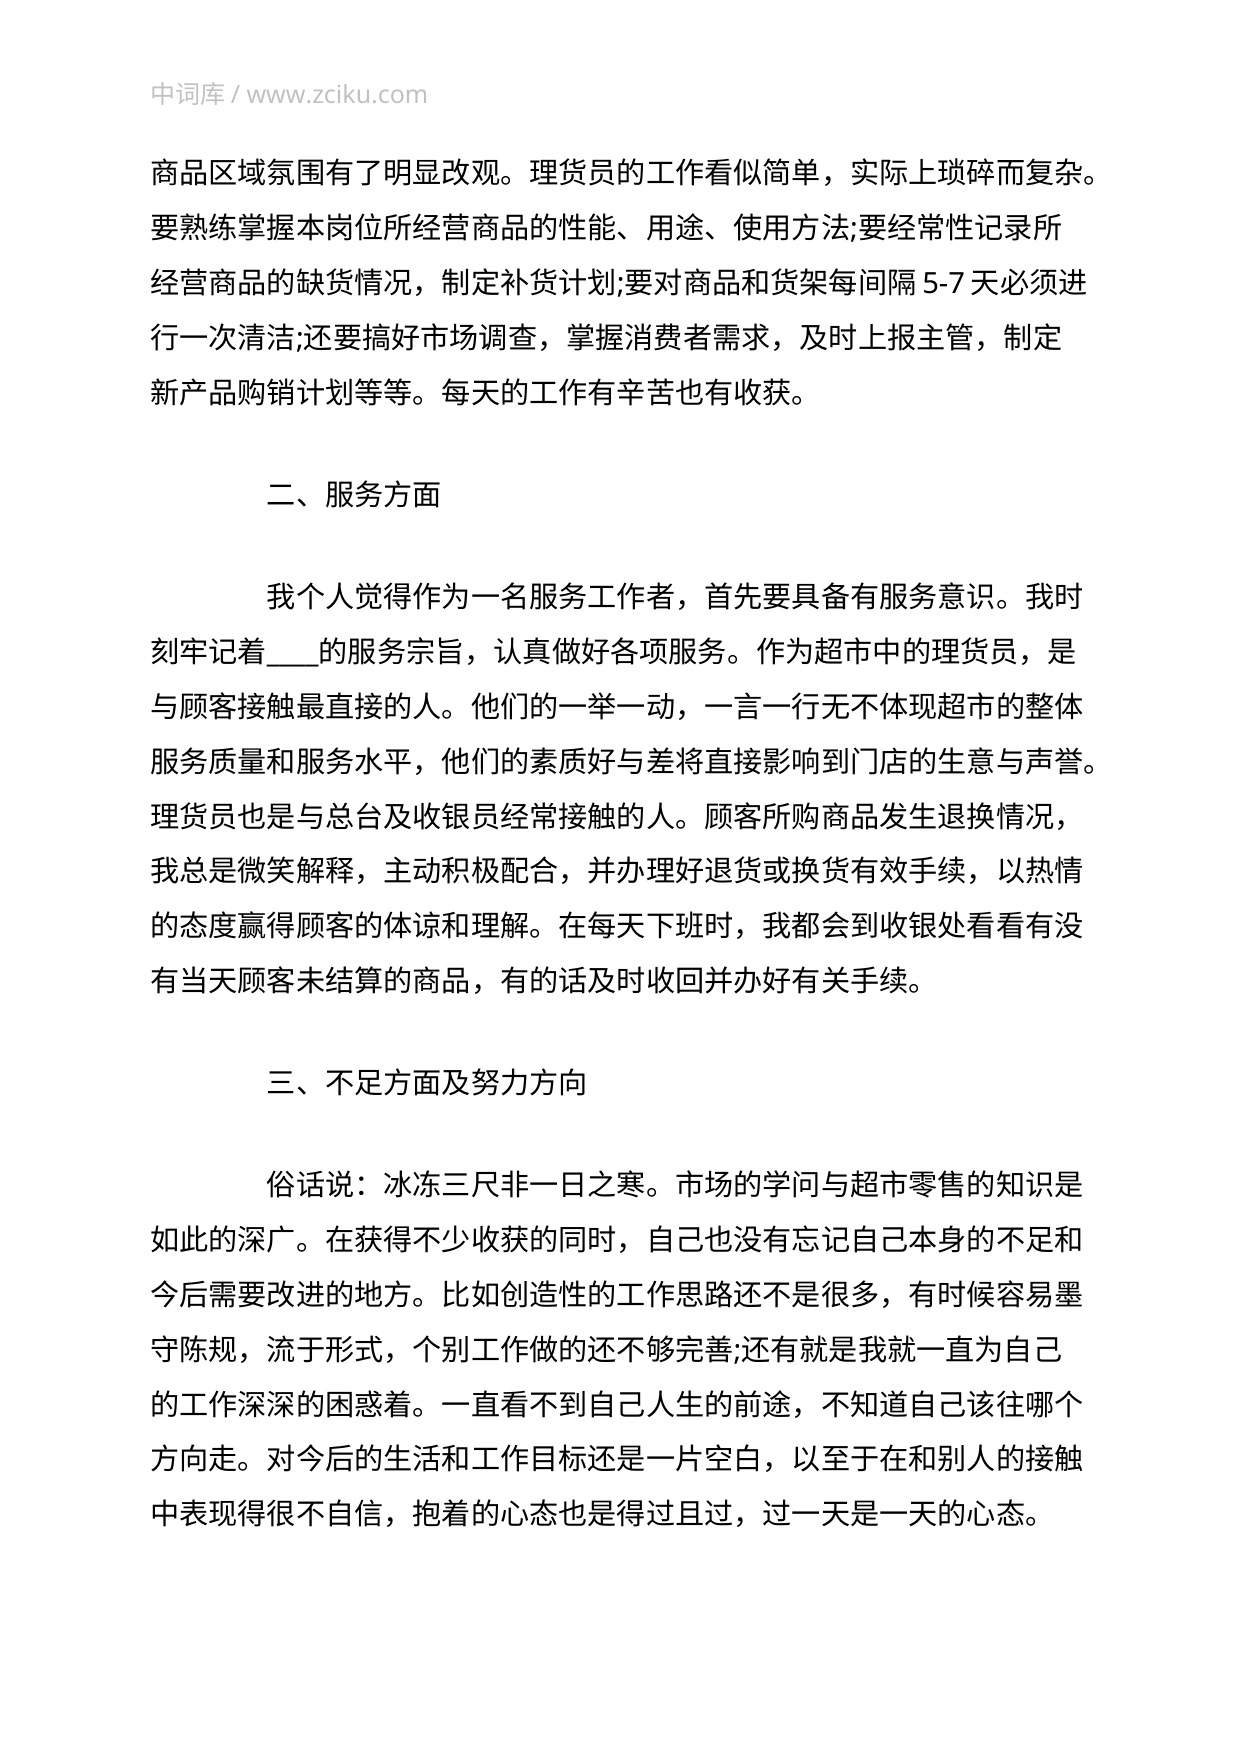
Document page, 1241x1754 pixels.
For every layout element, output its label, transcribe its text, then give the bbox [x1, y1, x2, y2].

text 三、不足方面及努力方向 [150, 1059, 1090, 1102]
text 俗话说：冰冻三尺非一日之寒。市场的学问与超市零售的知识是如此的深广。在获得不少收获的同时，自己也没有忘记自己本身的不足和今后需要改进的地方。比如创造性的工作思路还不是很多，有时候容易墨守陈规，流于形式，个别工作做的还不够完善;还有就是我就一直为自己的工作深深的困惑着。一直看不到自己人生的前途，不知道自己该往哪个方向走。对今后的生活和工作目标还是一片空白，以至于在和别人的接触中表现得很不自信，抱着的心态也是得过且过，过一天是一天的心态。 [150, 1161, 1090, 1533]
text 我个人觉得作为一名服务工作者，首先要具备有服务意识。我时刻牢记着____的服务宗旨，认真做好各项服务。作为超市中的理货员，是与顾客接触最直接的人。他们的一举一动，一言一行无不体现超市的整体服务质量和服务水平，他们的素质好与差将直接影响到门店的生意与声誉。理货员也是与总台及收银员经常接触的人。顾客所购商品发生退换情况，我总是微笑解释，主动积极配合，并办理好退货或换货有效手续，以热情的态度赢得顾客的体谅和理解。在每天下班时，我都会到收银处看看有没有当天顾客未结算的商品，有的话及时收回并办好有关手续。 [150, 573, 1090, 1000]
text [150, 150, 1090, 412]
text 二、服务方面 [150, 472, 1090, 514]
